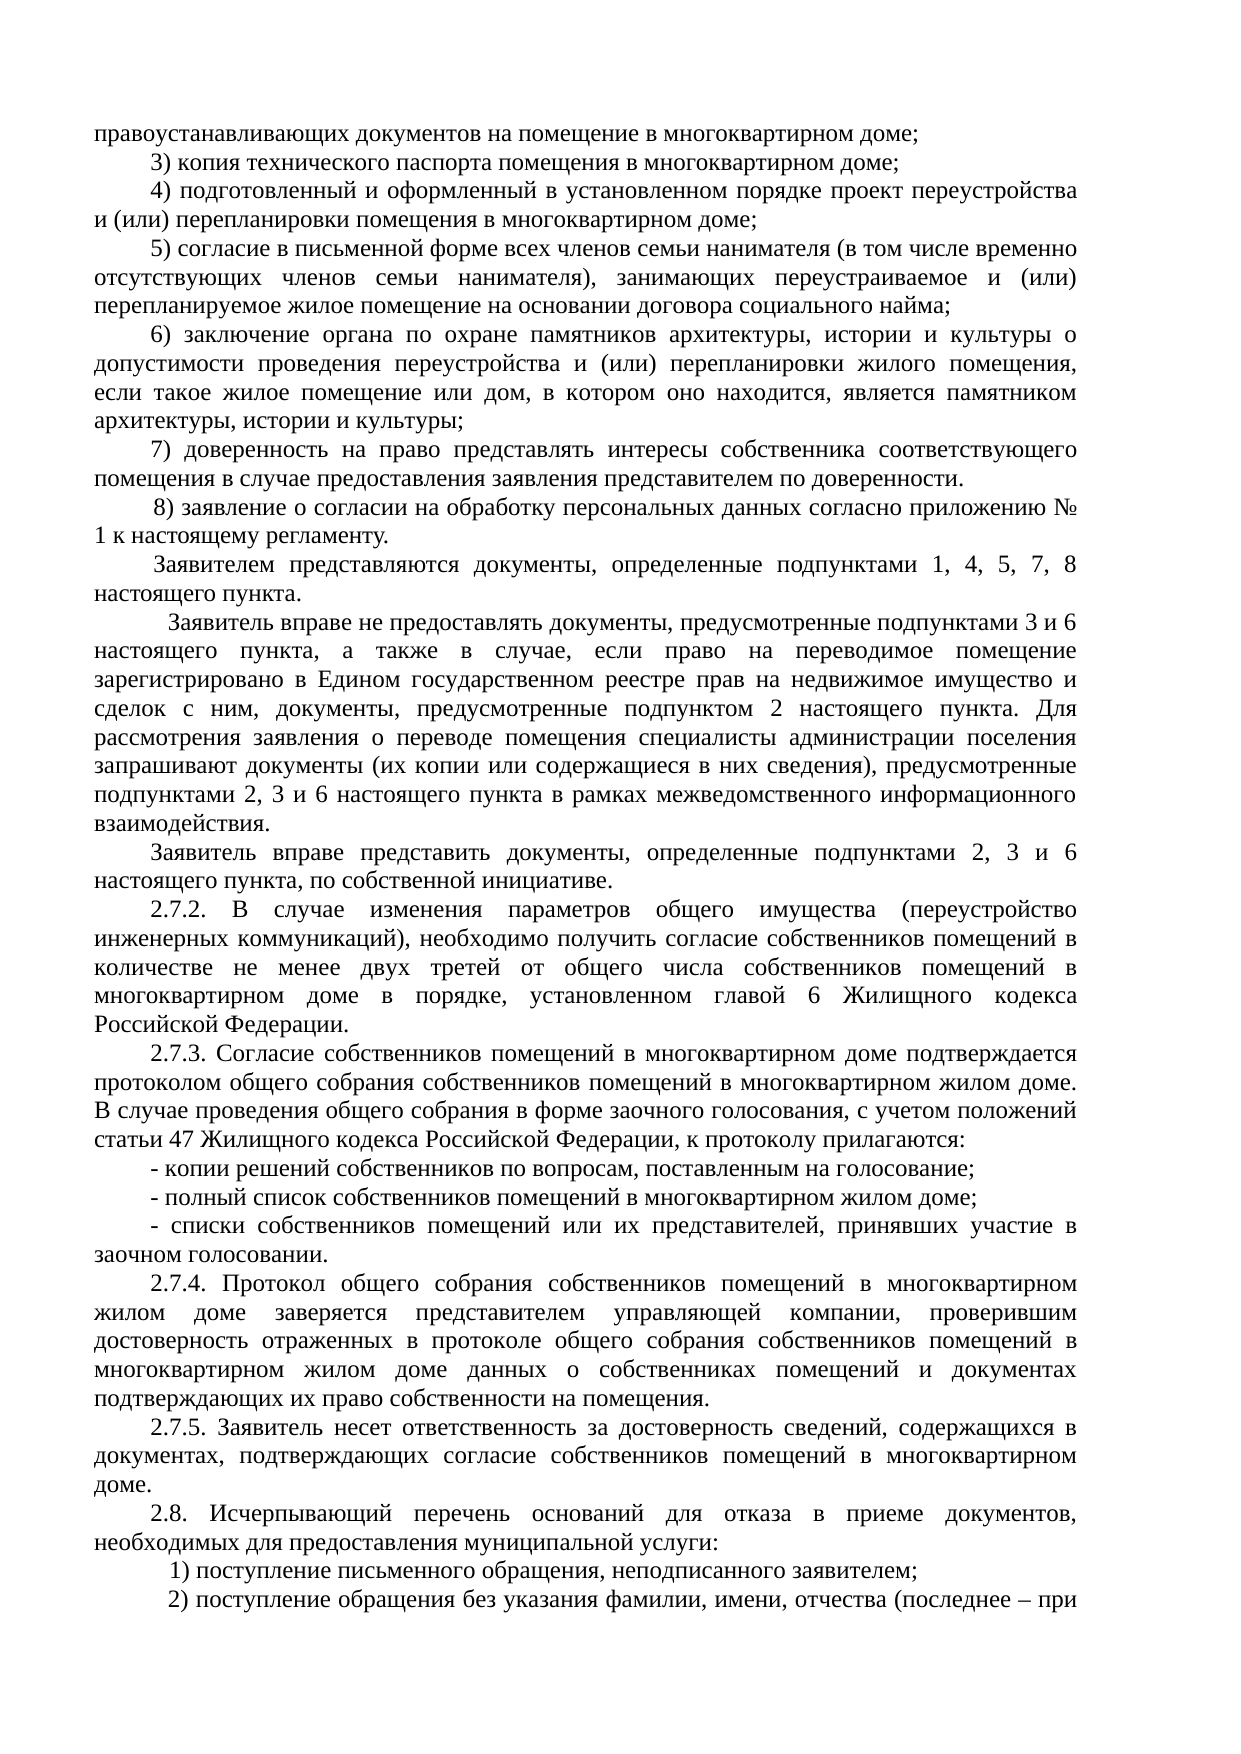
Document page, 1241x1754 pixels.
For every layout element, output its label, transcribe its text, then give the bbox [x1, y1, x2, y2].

text 2.7.5. Заявитель несет ответственность за достоверность сведений, содержащихся в документах, подтверждающих согласие собственников помещений в многоквартирном доме. [94, 1412, 1078, 1498]
text Заявитель вправе не предоставлять документы, предусмотренные подпунктами 3 и 6 настоящего пункта, а также в случае, если право на переводимое помещение зарегистрировано в Едином государственном реестре прав на недвижимое имущество и сделок с ним, документы, предусмотренные подпунктом 2 настоящего пункта. Для рассмотрения заявления о переводе помещения специалисты администрации поселения запрашивают документы (их копии или содержащиеся в них сведения), предусмотренные подпунктами 2, 3 и 6 настоящего пункта в рамках межведомственного информационного взаимодействия. [94, 607, 1078, 837]
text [94, 118, 1078, 147]
text 1) поступление письменного обращения, неподписанного заявителем; [94, 1556, 1078, 1584]
text 2.7.3. Согласие собственников помещений в многоквартирном доме подтверждается протоколом общего собрания собственников помещений в многоквартирном жилом доме. В случае проведения общего собрания в форме заочного голосования, с учетом положений статьи 47 Жилищного кодекса Российской Федерации, к протоколу прилагаются: [94, 1038, 1078, 1153]
text 2.7.4. Протокол общего собрания собственников помещений в многоквартирном жилом доме заверяется представителем управляющей компании, проверившим достоверность отраженных в протоколе общего собрания собственников помещений в многоквартирном жилом доме данных о собственниках помещений и документах подтверждающих их право собственности на помещения. [94, 1268, 1078, 1412]
text 7) доверенность на право представлять интересы собственника соответствующего помещения в случае предоставления заявления представителем по доверенности. [94, 434, 1078, 492]
text - полный список собственников помещений в многоквартирном жилом доме; [94, 1182, 1078, 1211]
text 6) заключение органа по охране памятников архитектуры, истории и культуры о допустимости проведения переустройства и (или) перепланировки жилого помещения, если такое жилое помещение или дом, в котором оно находится, является памятником архитектуры, истории и культуры; [94, 319, 1078, 434]
text Заявителем представляются документы, определенные подпунктами 1, 4, 5, 7, 8 настоящего пункта. [94, 549, 1078, 607]
text 4) подготовленный и оформленный в установленном порядке проект переустройства и (или) перепланировки помещения в многоквартирном доме; [94, 176, 1078, 233]
text 8) заявление о согласии на обработку персональных данных согласно приложению № 1 к настоящему регламенту. [94, 492, 1078, 549]
text - копии решений собственников по вопросам, поставленным на голосование; [94, 1153, 1078, 1182]
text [94, 1584, 1078, 1613]
text 2.8. Исчерпывающий перечень оснований для отказа в приеме документов, необходимых для предоставления муниципальной услуги: [94, 1498, 1078, 1556]
text 3) копия технического паспорта помещения в многоквартирном доме; [94, 147, 1078, 176]
text 5) согласие в письменной форме всех членов семьи нанимателя (в том числе временно отсутствующих членов семьи нанимателя), занимающих переустраиваемое и (или) перепланируемое жилое помещение на основании договора социального найма; [94, 233, 1078, 319]
text Заявитель вправе представить документы, определенные подпунктами 2, 3 и 6 настоящего пункта, по собственной инициативе. [94, 837, 1078, 894]
text 2.7.2. В случае изменения параметров общего имущества (переустройство инженерных коммуникаций), необходимо получить согласие собственников помещений в количестве не менее двух третей от общего числа собственников помещений в многоквартирном доме в порядке, установленном главой 6 Жилищного кодекса Российской Федерации. [94, 894, 1078, 1038]
text - списки собственников помещений или их представителей, принявших участие в заочном голосовании. [94, 1211, 1078, 1268]
